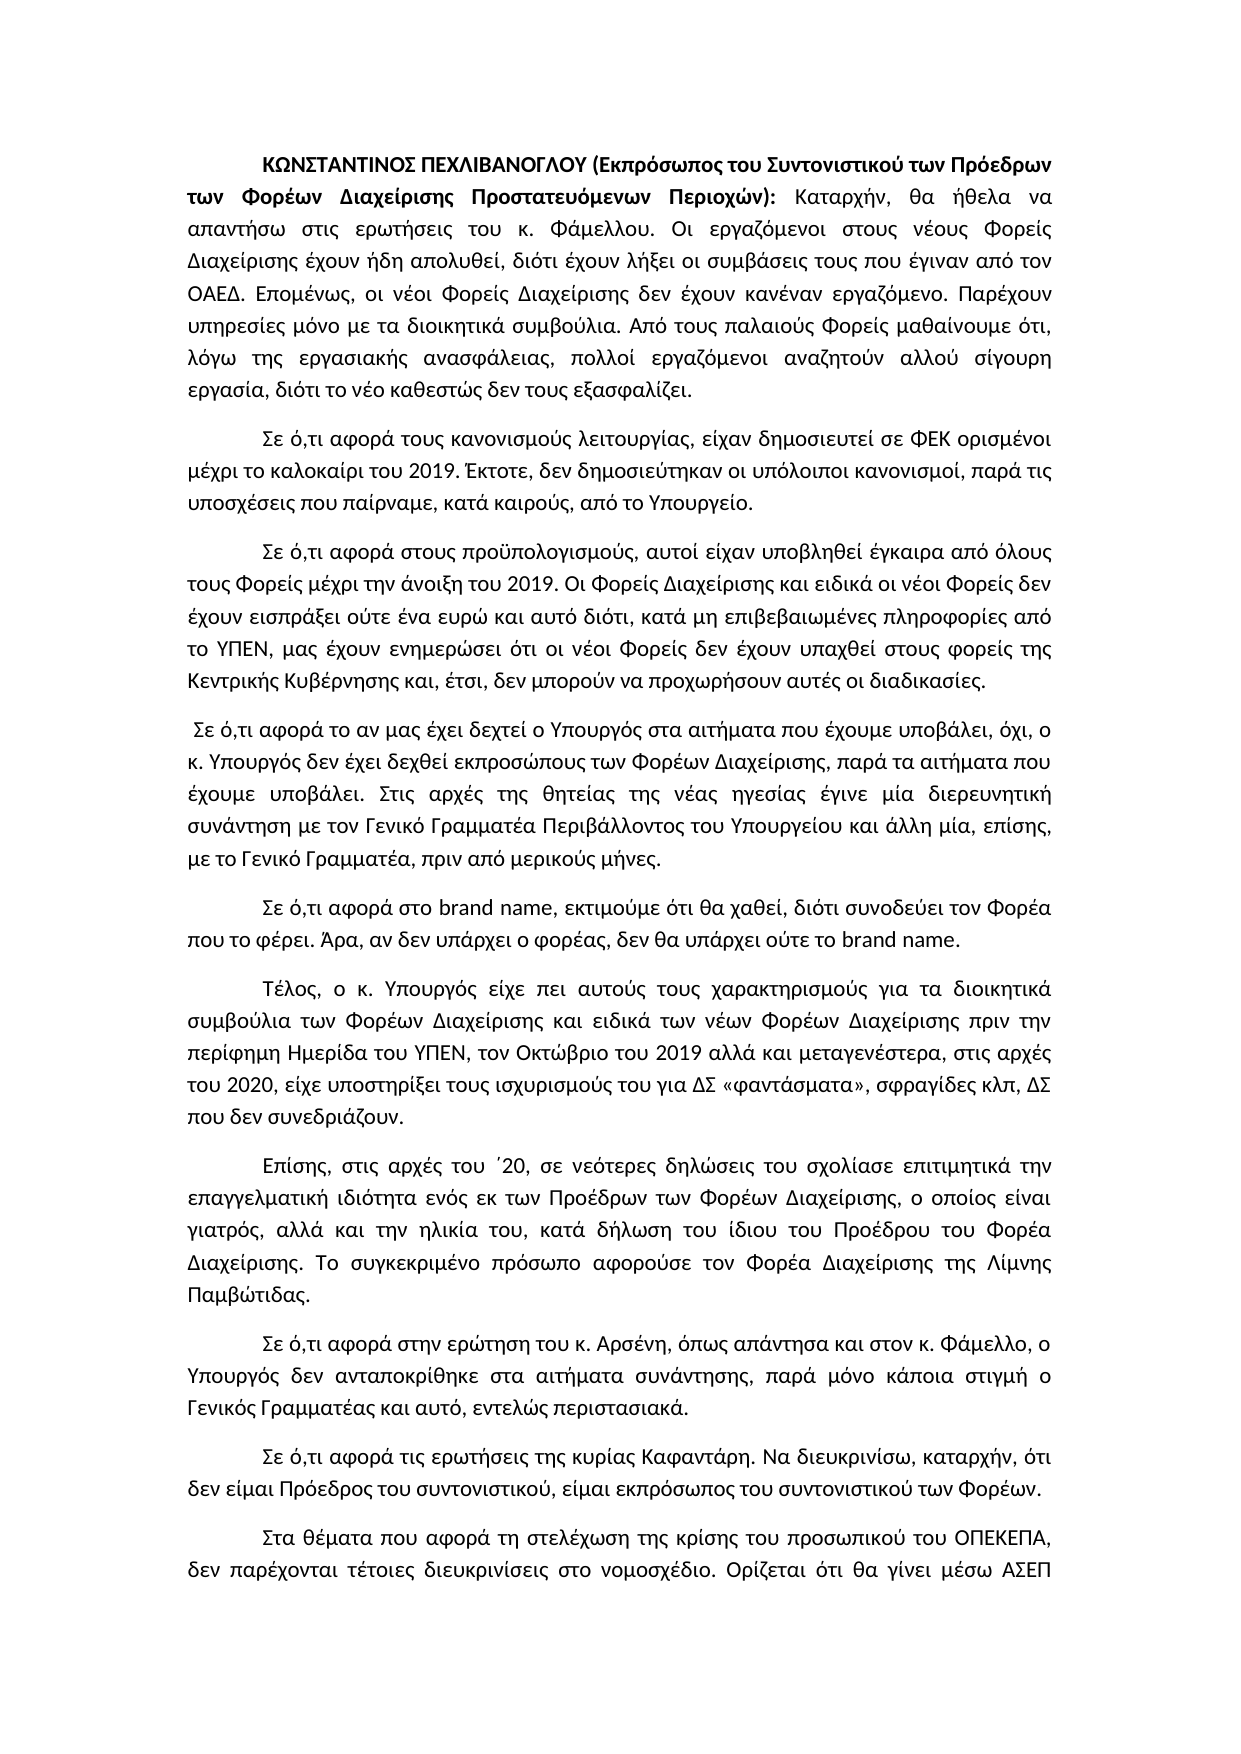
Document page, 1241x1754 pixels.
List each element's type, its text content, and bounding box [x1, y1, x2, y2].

text Σε ό,τι αφορά στην ερώτηση του κ. Αρσένη, όπως απάντησα και στον κ. Φάμελλο, ο Υπουργός δεν ανταποκρίθηκε στα αιτήματα συνάντησης, παρά μόνο κάποια στιγμή ο Γενικός Γραμματέας και αυτό, εντελώς περιστασιακά. [187, 1329, 1053, 1421]
text Τέλος, ο κ. Υπουργός είχε πει αυτούς τους χαρακτηρισμούς για τα διοικητικά συμβούλια των Φορέων Διαχείρισης και ειδικά των νέων Φορέων Διαχείρισης πριν την περίφημη Ημερίδα του ΥΠΕΝ, τον Οκτώβριο του 2019 αλλά και μεταγενέστερα, στις αρχές του 2020, είχε υποστηρίξει τους ισχυρισμούς του για ΔΣ «φαντάσματα», σφραγίδες κλπ, ΔΣ που δεν συνεδριάζουν. [187, 974, 1053, 1130]
text Σε ό,τι αφορά το αν μας έχει δεχτεί ο Υπουργός στα αιτήματα που έχουμε υποβάλει, όχι, ο κ. Υπουργός δεν έχει δεχθεί εκπροσώπους των Φορέων Διαχείρισης, παρά τα αιτήματα που έχουμε υποβάλει. Στις αρχές της θητείας της νέας ηγεσίας έγινε μία διερευνητική συνάντηση με τον Γενικό Γραμματέα Περιβάλλοντος του Υπουργείου και άλλη μία, επίσης, με το Γενικό Γραμματέα, πριν από μερικούς μήνες. [187, 715, 1053, 872]
text Επίσης, στις αρχές του ΄20, σε νεότερες δηλώσεις του σχολίασε επιτιμητικά την επαγγελματική ιδιότητα ενός εκ των Προέδρων των Φορέων Διαχείρισης, ο οποίος είναι γιατρός, αλλά και την ηλικία του, κατά δήλωση του ίδιου του Προέδρου του Φορέα Διαχείρισης. Το συγκεκριμένο πρόσωπο αφορούσε τον Φορέα Διαχείρισης της Λίμνης Παμβώτιδας. [187, 1151, 1053, 1308]
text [187, 1523, 1053, 1583]
text Σε ό,τι αφορά τις ερωτήσεις της κυρίας Καφαντάρη. Να διευκρινίσω, καταρχήν, ότι δεν είμαι Πρόεδρος του συντονιστικού, είμαι εκπρόσωπος του συντονιστικού των Φορέων. [187, 1442, 1053, 1502]
text Σε ό,τι αφορά τους κανονισμούς λειτουργίας, είχαν δημοσιευτεί σε ΦΕΚ ορισμένοι μέχρι το καλοκαίρι του 2019. Έκτοτε, δεν δημοσιεύτηκαν οι υπόλοιποι κανονισμοί, παρά τις υποσχέσεις που παίρναμε, κατά καιρούς, από το Υπουργείο. [187, 424, 1053, 517]
text Σε ό,τι αφορά στους προϋπολογισμούς, αυτοί είχαν υποβληθεί έγκαιρα από όλους τους Φορείς μέχρι την άνοιξη του 2019. Οι Φορείς Διαχείρισης και ειδικά οι νέοι Φορείς δεν έχουν εισπράξει ούτε ένα ευρώ και αυτό διότι, κατά μη επιβεβαιωμένες πληροφορίες από το ΥΠΕΝ, μας έχουν ενημερώσει ότι οι νέοι Φορείς δεν έχουν υπαχθεί στους φορείς της Κεντρικής Κυβέρνησης και, έτσι, δεν μπορούν να προχωρήσουν αυτές οι διαδικασίες. [187, 537, 1053, 694]
text ΚΩΝΣΤΑΝΤΙΝΟΣ ΠΕΧΛΙΒΑΝΟΓΛΟΥ (Εκπρόσωπος του Συντονιστικού των Πρόεδρων των Φορέων Διαχείρισης Προστατευόμενων Περιοχών): Καταρχήν, θα ήθελα να απαντήσω στις ερωτήσεις του κ. Φάμελλου. Οι εργαζόμενοι στους νέους Φορείς Διαχείρισης έχουν ήδη απολυθεί, διότι έχουν λήξει οι συμβάσεις τους που έγιναν από τον ΟΑΕΔ. Επομένως, οι νέοι Φορείς Διαχείρισης δεν έχουν κανέναν εργαζόμενο. Παρέχουν υπηρεσίες μόνο με τα διοικητικά συμβούλια. Από τους παλαιούς Φορείς μαθαίνουμε ότι, λόγω της εργασιακής ανασφάλειας, πολλοί εργαζόμενοι αναζητούν αλλού σίγουρη εργασία, διότι το νέο καθεστώς δεν τους εξασφαλίζει. [187, 150, 1053, 403]
text Σε ό,τι αφορά στο brand name, εκτιμούμε ότι θα χαθεί, διότι συνοδεύει τον Φορέα που το φέρει. Άρα, αν δεν υπάρχει ο φορέας, δεν θα υπάρχει ούτε το brand name. [187, 893, 1053, 953]
